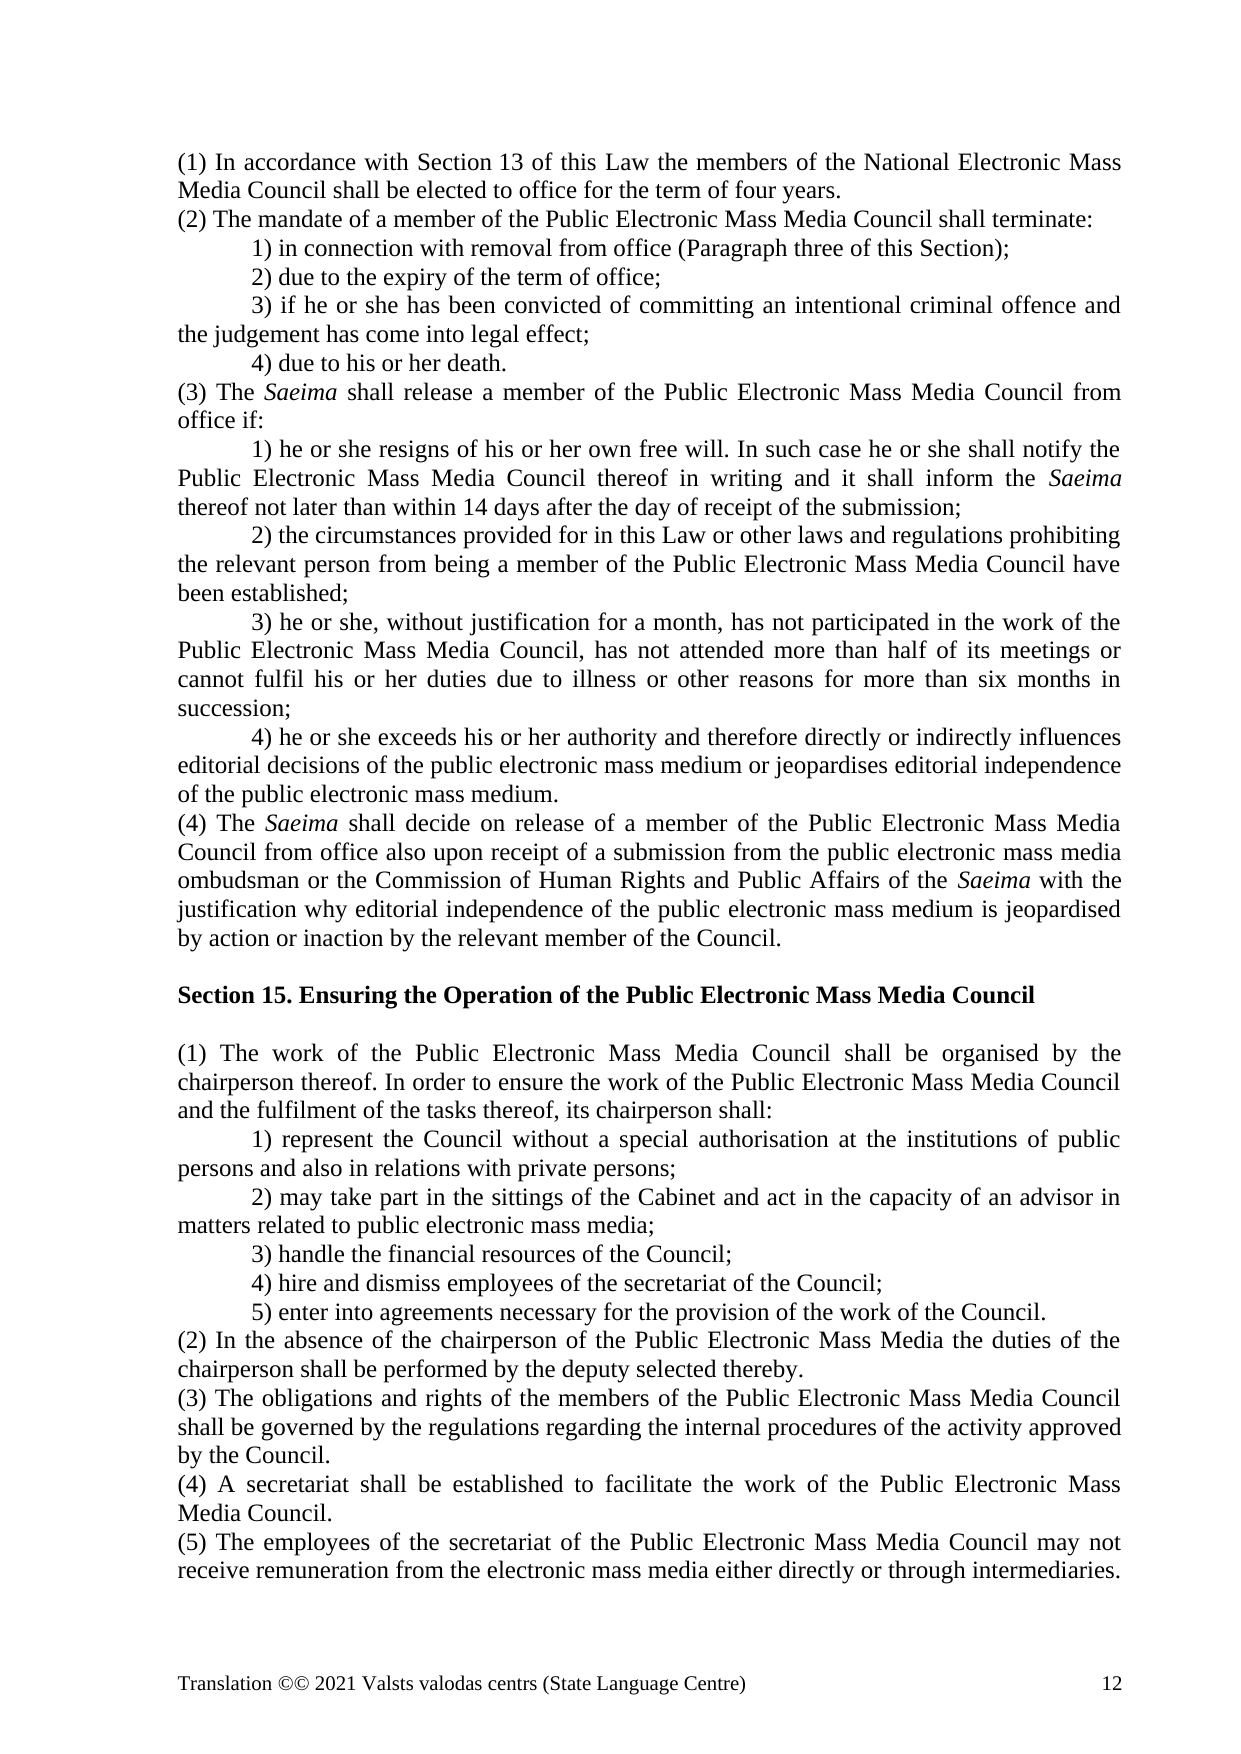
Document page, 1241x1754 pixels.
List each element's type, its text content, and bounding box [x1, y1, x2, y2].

text 5) enter into agreements necessary for the provision of the work of the Council. [177, 1297, 1122, 1326]
text (3) The Saeima shall release a member of the Public Electronic Mass Media Council from office if: [177, 377, 1122, 434]
text 4) he or she exceeds his or her authority and therefore directly or indirectly influences editorial decisions of the public electronic mass medium or jeopardises editorial independence of the public electronic mass medium. [177, 722, 1122, 808]
text 2) due to the expiry of the term of office; [177, 262, 1122, 291]
text (5) The employees of the secretariat of the Public Electronic Mass Media Council may not receive remuneration from the electronic mass media either directly or through intermediaries. [177, 1527, 1122, 1584]
text 1) represent the Council without a special authorisation at the institutions of public persons and also in relations with private persons; [177, 1124, 1122, 1182]
text 3) if he or she has been convicted of committing an intentional criminal offence and the judgement has come into legal effect; [177, 291, 1122, 348]
text (4) The Saeima shall decide on release of a member of the Public Electronic Mass Media Council from office also upon receipt of a submission from the public electronic mass media ombudsman or the Commission of Human Rights and Public Affairs of the Saeima with the justification why editorial independence of the public electronic mass medium is jeopardised by action or inaction by the relevant member of the Council. [177, 808, 1122, 952]
text (1) The work of the Public Electronic Mass Media Council shall be organised by the chairperson thereof. In order to ensure the work of the Public Electronic Mass Media Council and the fulfilment of the tasks thereof, its chairperson shall: [177, 1038, 1122, 1124]
text 4) due to his or her death. [177, 348, 1122, 377]
text (3) The obligations and rights of the members of the Public Electronic Mass Media Council shall be governed by the regulations regarding the internal procedures of the activity approved by the Council. [177, 1383, 1122, 1469]
text 3) he or she, without justification for a month, has not participated in the work of the Public Electronic Mass Media Council, has not attended more than half of its meetings or cannot fulfil his or her duties due to illness or other reasons for more than six months in succession; [177, 607, 1122, 722]
text 2) the circumstances provided for in this Law or other laws and regulations prohibiting the relevant person from being a member of the Public Electronic Mass Media Council have been established; [177, 521, 1122, 607]
text (4) A secretariat shall be established to facilitate the work of the Public Electronic Mass Media Council. [177, 1469, 1122, 1527]
text 4) hire and dismiss employees of the secretariat of the Council; [177, 1268, 1122, 1297]
text 1) he or she resigns of his or her own free will. In such case he or she shall notify the Public Electronic Mass Media Council thereof in writing and it shall inform the Saeima thereof not later than within 14 days after the day of receipt of the submission; [177, 434, 1122, 521]
text 2) may take part in the sittings of the Cabinet and act in the capacity of an advisor in matters related to public electronic mass media; [177, 1182, 1122, 1239]
text (2) In the absence of the chairperson of the Public Electronic Mass Media the duties of the chairperson shall be performed by the deputy selected thereby. [177, 1326, 1122, 1383]
text (2) The mandate of a member of the Public Electronic Mass Media Council shall terminate: [177, 204, 1122, 233]
text Section 15. Ensuring the Operation of the Public Electronic Mass Media Council [177, 981, 1122, 1009]
text (1) In accordance with Section 13 of this Law the members of the National Electronic Mass Media Council shall be elected to office for the term of four years. [177, 147, 1122, 204]
text 3) handle the financial resources of the Council; [177, 1239, 1122, 1268]
text 1) in connection with removal from office (Paragraph three of this Section); [177, 233, 1122, 262]
